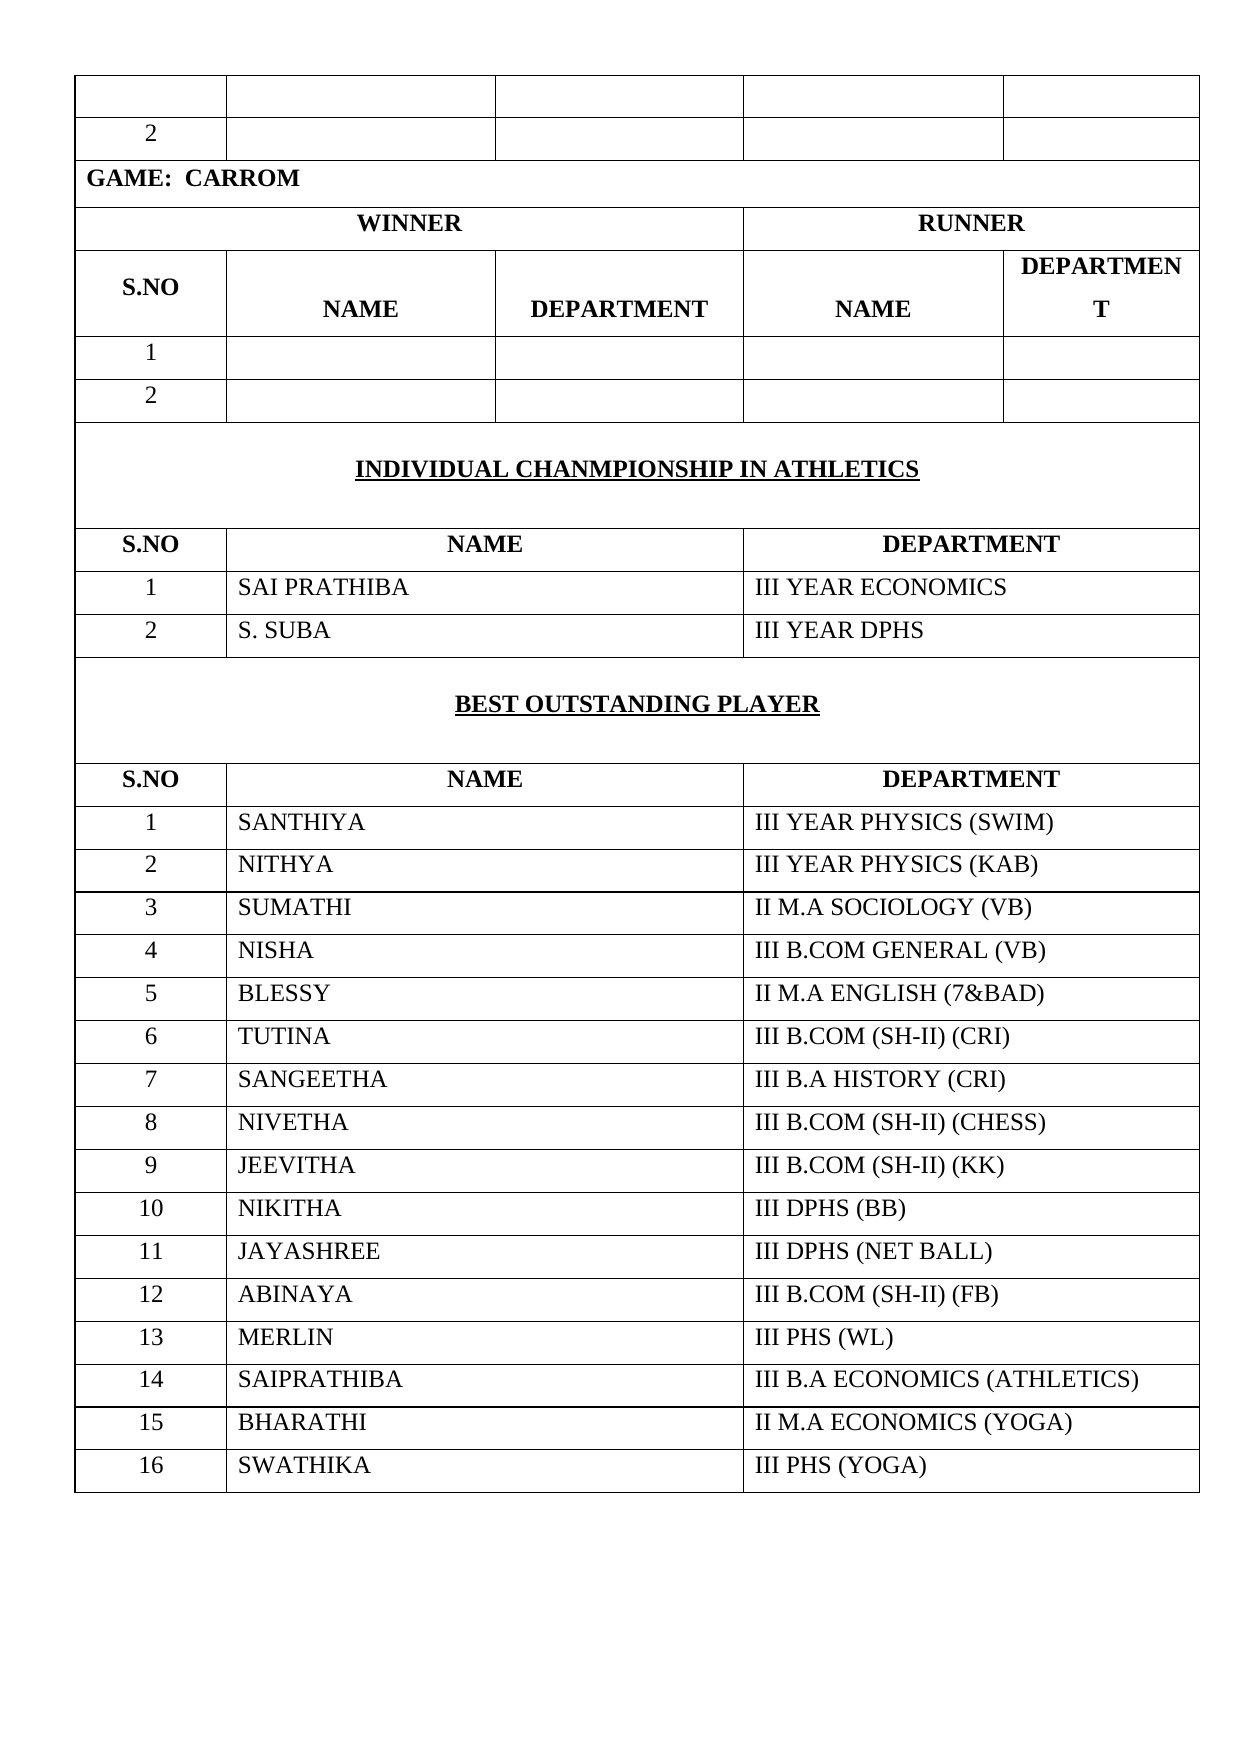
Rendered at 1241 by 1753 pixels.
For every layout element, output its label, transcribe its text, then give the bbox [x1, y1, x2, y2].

table_cell [227, 118, 495, 160]
table_cell BHARATHI [227, 1408, 743, 1449]
table_cell S. SUBA [227, 615, 743, 657]
table_cell WINNER [76, 208, 743, 250]
table_cell ABINAYA [227, 1279, 743, 1321]
table_cell SWATHIKA [227, 1450, 743, 1492]
table_cell III B.COM (SH-II) (KK) [744, 1150, 1199, 1192]
table_cell SANTHIYA [227, 807, 743, 848]
table_cell NAME [227, 529, 743, 571]
table_cell [227, 337, 495, 379]
table_cell III YEAR PHYSICS (SWIM) [744, 807, 1199, 848]
table_cell III PHS (WL) [744, 1322, 1199, 1363]
table_cell S.NO [76, 764, 226, 806]
table_cell 4 [76, 935, 226, 977]
table_cell [744, 76, 1003, 117]
table_cell NAME [227, 251, 495, 336]
table_cell 6 [76, 1021, 226, 1063]
table_cell DEPARTMENT [496, 251, 743, 336]
table_cell TUTINA [227, 1021, 743, 1063]
table_cell MERLIN [227, 1322, 743, 1363]
table_cell 8 [76, 1107, 226, 1149]
table_cell GAME: CARROM [76, 161, 1199, 207]
table_cell [496, 118, 743, 160]
table_cell III B.A HISTORY (CRI) [744, 1064, 1199, 1106]
table_cell DEPARTMENT [744, 764, 1199, 806]
table_cell III B.COM (SH-II) (CRI) [744, 1021, 1199, 1063]
table_cell [744, 380, 1003, 422]
table_cell 15 [76, 1408, 226, 1449]
table_cell 1 [76, 337, 226, 379]
table_cell 5 [76, 978, 226, 1020]
table_cell III YEAR PHYSICS (KAB) [744, 850, 1199, 891]
table_cell [744, 118, 1003, 160]
table_cell 2 [76, 615, 226, 657]
table_cell [496, 76, 743, 117]
table_cell III YEAR DPHS [744, 615, 1199, 657]
table_cell II M.A SOCIOLOGY (VB) [744, 893, 1199, 934]
table_cell 3 [76, 893, 226, 934]
table_cell III B.COM (SH-II) (CHESS) [744, 1107, 1199, 1149]
table_cell II M.A ENGLISH (7&BAD) [744, 978, 1199, 1020]
table_cell 2 [76, 850, 226, 891]
table_cell NISHA [227, 935, 743, 977]
table_cell [1004, 380, 1199, 422]
table_cell [496, 337, 743, 379]
table_cell [227, 76, 495, 117]
table_cell II M.A ECONOMICS (YOGA) [744, 1408, 1199, 1449]
table_cell JAYASHREE [227, 1236, 743, 1278]
table_cell S.NO [76, 529, 226, 571]
table_cell SANGEETHA [227, 1064, 743, 1106]
table_cell BEST OUTSTANDING PLAYER [76, 658, 1199, 763]
table_cell NITHYA [227, 850, 743, 891]
table_cell 10 [76, 1193, 226, 1235]
table_cell 7 [76, 1064, 226, 1106]
table_cell S.NO [76, 251, 226, 336]
table_cell SAI PRATHIBA [227, 572, 743, 614]
table_cell JEEVITHA [227, 1150, 743, 1192]
table_cell III B.COM GENERAL (VB) [744, 935, 1199, 977]
table_cell NAME [744, 251, 1003, 336]
table_cell BLESSY [227, 978, 743, 1020]
table_cell [1004, 118, 1199, 160]
table_cell 2 [76, 380, 226, 422]
table_cell 11 [76, 1236, 226, 1278]
table_cell 1 [76, 807, 226, 848]
table_cell 1 [76, 572, 226, 614]
table_cell [1004, 337, 1199, 379]
table_cell [744, 337, 1003, 379]
table_cell III PHS (YOGA) [744, 1450, 1199, 1492]
table_cell NAME [227, 764, 743, 806]
table_cell DEPARTMENT [1004, 251, 1199, 336]
table_cell 1 [76, 76, 226, 117]
table_cell NIKITHA [227, 1193, 743, 1235]
table_cell III DPHS (NET BALL) [744, 1236, 1199, 1278]
table_cell SAIPRATHIBA [227, 1365, 743, 1406]
table_cell 12 [76, 1279, 226, 1321]
table_cell III B.A ECONOMICS (ATHLETICS) [744, 1365, 1199, 1406]
table_cell 9 [76, 1150, 226, 1192]
table_cell III B.COM (SH-II) (FB) [744, 1279, 1199, 1321]
table_cell [496, 380, 743, 422]
table_cell 13 [76, 1322, 226, 1363]
table_cell III YEAR ECONOMICS [744, 572, 1199, 614]
table_cell [227, 380, 495, 422]
table_cell RUNNER [744, 208, 1199, 250]
table_cell SUMATHI [227, 893, 743, 934]
table_cell 2 [76, 118, 226, 160]
table_cell 14 [76, 1365, 226, 1406]
table_cell [1004, 76, 1199, 117]
table_cell DEPARTMENT [744, 529, 1199, 571]
table_cell 16 [76, 1450, 226, 1492]
table_cell NIVETHA [227, 1107, 743, 1149]
table_cell INDIVIDUAL CHANMPIONSHIP IN ATHLETICS [76, 423, 1199, 528]
table_cell III DPHS (BB) [744, 1193, 1199, 1235]
